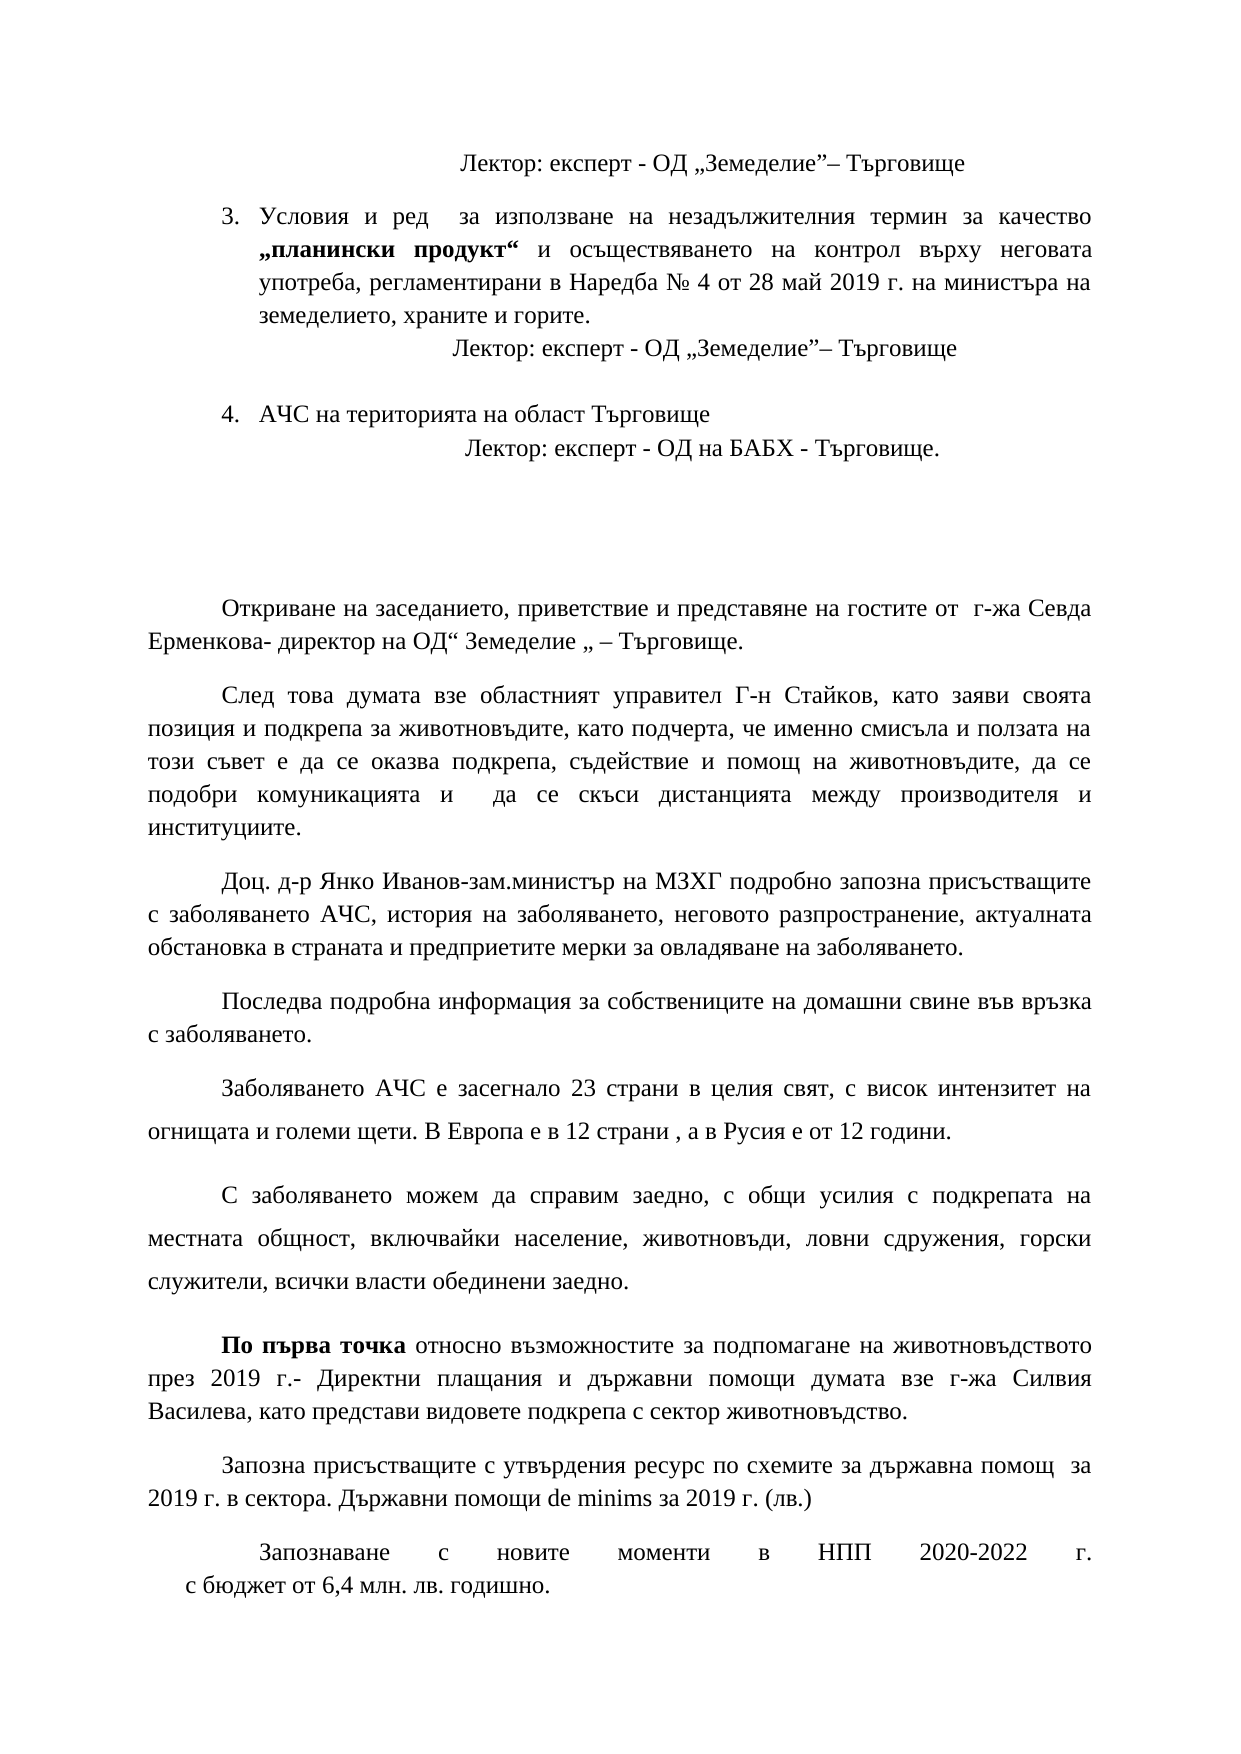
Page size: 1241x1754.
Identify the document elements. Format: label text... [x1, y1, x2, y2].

text Доц. д-р Янко Иванов-зам.министър на МЗХГ подробно запозна присъстващите с заболяването АЧС, история на заболяването, неговото разпространение, актуалната обстановка в страната и предприетите мерки за овладяване на заболяването. [148, 866, 1093, 961]
text Последва подробна информация за собствениците на домашни свине във връзка с заболяването. [148, 986, 1093, 1048]
list АЧС на територията на област Търговище [221, 399, 1093, 428]
text Заболяването АЧС е засегнало 23 страни в целия свят, с висок интензитет на огнищата и големи щети. В Европа е в 12 страни , а в Русия е от 12 години. [148, 1073, 1093, 1145]
list Лектор: експерт - ОД „Земеделие”– Търговище [258, 333, 1093, 362]
list Условия и ред за използване на незадължителния термин за качество „планински продукт“ и осъществяването на контрол върху неговата употреба, регламентирани в Наредба № 4 от 28 май 2019 г. на министъра на земеделието, храните и горите. [221, 201, 1093, 329]
text По първа точка относно възможностите за подпомагане на животновъдството през 2019 г.- Директни плащания и държавни помощи думата взе г-жа Силвия Василева, като представи видовете подкрепа с сектор животновъдство. [148, 1330, 1093, 1425]
text Запозна присъстващите с утвърдения ресурс по схемите за държавна помощ за 2019 г. в сектора. Държавни помощи de minims за 2019 г. (лв.) [148, 1450, 1093, 1512]
text Запознаване с новите моменти в НПП 2020-2022 г. с бюджет от 6,4 млн. лв. годишно. [185, 1537, 1093, 1599]
text Откриване на заседанието, приветствие и представяне на гостите от г-жа Севда Ерменкова- директор на ОД“ Земеделие „ – Търговище. [148, 593, 1093, 655]
text Лектор: експерт - ОД „Земеделие”– Търговище [148, 148, 1093, 176]
list Лектор: експерт - ОД на БАБХ - Търговище. [258, 433, 1093, 461]
text С заболяването можем да справим заедно, с общи усилия с подкрепата на местната общност, включвайки население, животновъди, ловни сдружения, горски служители, всички власти обединени заедно. [148, 1180, 1093, 1295]
text След това думата взе областният управител Г-н Стайков, като заяви своята позиция и подкрепа за животновъдите, като подчерта, че именно смисъла и ползата на този съвет е да се оказва подкрепа, съдействие и помощ на животновъдите, да се подобри комуникацията и да се скъси дистанцията между производителя и институциите. [148, 680, 1093, 841]
